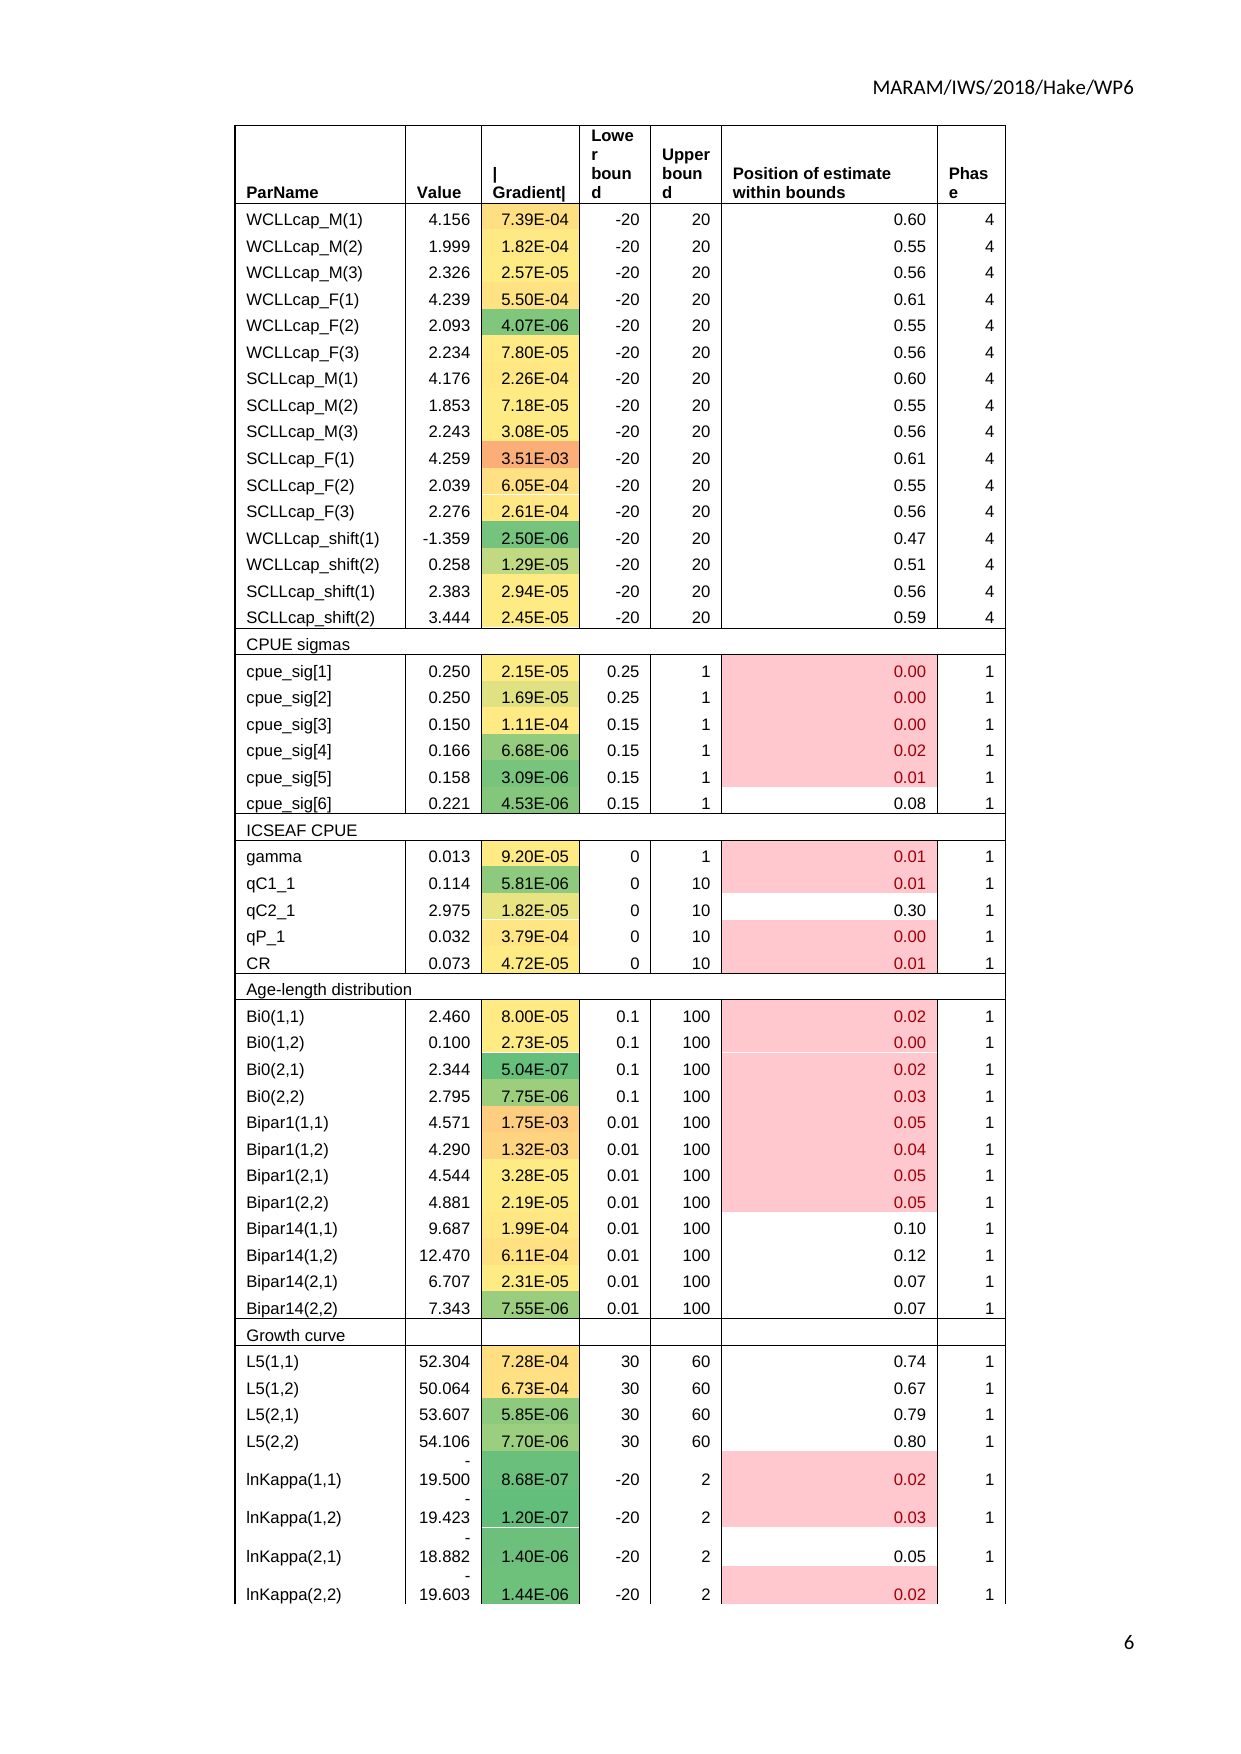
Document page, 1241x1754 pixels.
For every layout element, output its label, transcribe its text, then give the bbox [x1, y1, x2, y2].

table_cell 2.15E-05 [482, 655, 579, 681]
table_cell 4.881 [406, 1185, 481, 1212]
table_cell 0.150 [406, 707, 481, 734]
table_cell 0.56 [722, 495, 937, 521]
table_cell 5.85E-06 [482, 1398, 579, 1424]
table_cell 0.55 [722, 229, 937, 256]
table_cell 20 [651, 204, 721, 229]
table_cell 1.29E-05 [482, 548, 579, 574]
table_cell SCLLcap_shift(1) [236, 574, 405, 601]
table_cell 0.01 [580, 1185, 650, 1212]
table_cell -19.500 [406, 1451, 481, 1489]
table_cell 10 [651, 893, 721, 919]
table_cell 1 [938, 1132, 1005, 1159]
table_cell 2.234 [406, 335, 481, 362]
table_cell -20 [580, 335, 650, 362]
table_cell WCLLcap_M(2) [236, 229, 405, 256]
table_cell 4 [938, 335, 1005, 362]
table_cell -20 [580, 282, 650, 309]
table_cell Bipar14(2,2) [236, 1291, 405, 1318]
table_cell 3.444 [406, 601, 481, 627]
table_cell -20 [580, 521, 650, 548]
table_cell 1 [938, 1106, 1005, 1132]
table_cell 1 [938, 1026, 1005, 1052]
table_cell 3.79E-04 [482, 920, 579, 946]
table_cell 1 [651, 760, 721, 787]
table_cell Bipar1(1,1) [236, 1106, 405, 1132]
table_cell lnKappa(1,2) [236, 1489, 405, 1527]
table_cell 1 [938, 920, 1005, 946]
table_cell 2.460 [406, 1000, 481, 1026]
table_cell 5.04E-07 [482, 1053, 579, 1079]
table_cell Bipar1(2,1) [236, 1159, 405, 1185]
table_cell 0.56 [722, 415, 937, 441]
table_cell 0.15 [580, 760, 650, 787]
table_cell 0.05 [722, 1159, 937, 1185]
table_header Upper bound [651, 126, 721, 202]
table_cell 1.82E-05 [482, 893, 579, 919]
table_cell 20 [651, 441, 721, 468]
table_cell 0.013 [406, 841, 481, 866]
table_cell 0.221 [406, 787, 481, 813]
table_cell 2.276 [406, 495, 481, 521]
table_cell 100 [651, 1185, 721, 1212]
table_cell 0.07 [722, 1291, 937, 1318]
table_cell WCLLcap_F(2) [236, 309, 405, 335]
table_cell SCLLcap_M(1) [236, 362, 405, 388]
table_cell 54.106 [406, 1424, 481, 1451]
table_cell 2.326 [406, 256, 481, 282]
table_cell 2.73E-05 [482, 1026, 579, 1052]
table_cell WCLLcap_M(1) [236, 204, 405, 229]
table_cell 0.00 [722, 681, 937, 707]
table_cell 0.12 [722, 1238, 937, 1265]
table_cell 1 [938, 1489, 1005, 1527]
table_cell 10 [651, 920, 721, 946]
table_cell -20 [580, 441, 650, 468]
table_cell 4.176 [406, 362, 481, 388]
table_cell 0.02 [722, 1451, 937, 1489]
table_cell WCLLcap_M(3) [236, 256, 405, 282]
table_cell 60 [651, 1346, 721, 1371]
table_cell Growth curve [236, 1319, 405, 1344]
table_cell 2.61E-04 [482, 495, 579, 521]
table_cell SCLLcap_F(2) [236, 468, 405, 494]
table_cell WCLLcap_F(1) [236, 282, 405, 309]
table_cell cpue_sig[3] [236, 707, 405, 734]
table_cell SCLLcap_M(3) [236, 415, 405, 441]
table_cell 5.50E-04 [482, 282, 579, 309]
table_cell 0.1 [580, 1053, 650, 1079]
table_cell 1 [938, 1291, 1005, 1318]
table_cell 4 [938, 204, 1005, 229]
table_cell 20 [651, 229, 721, 256]
table_cell 1 [938, 1265, 1005, 1291]
table_cell 0.10 [722, 1212, 937, 1238]
table_cell 53.607 [406, 1398, 481, 1424]
table_cell 4 [938, 415, 1005, 441]
table_header Phase [938, 126, 1005, 202]
table_cell 2 [651, 1489, 721, 1527]
table_cell 0 [580, 920, 650, 946]
table_cell [651, 1319, 721, 1344]
table_cell -20 [580, 1566, 650, 1604]
table_cell 7.80E-05 [482, 335, 579, 362]
table_cell -20 [580, 204, 650, 229]
table_cell cpue_sig[1] [236, 655, 405, 681]
table_cell -20 [580, 415, 650, 441]
table_cell lnKappa(1,1) [236, 1451, 405, 1489]
table_cell 100 [651, 1000, 721, 1026]
table_cell 1 [938, 1079, 1005, 1106]
table_cell 0.55 [722, 309, 937, 335]
table_cell 30 [580, 1398, 650, 1424]
table_cell 1 [938, 734, 1005, 760]
table_cell 12.470 [406, 1238, 481, 1265]
table_cell 10 [651, 946, 721, 973]
table_cell -20 [580, 601, 650, 627]
table_cell 4 [938, 229, 1005, 256]
table_cell SCLLcap_F(1) [236, 441, 405, 468]
table_cell WCLLcap_F(3) [236, 335, 405, 362]
table_cell 4.72E-05 [482, 946, 579, 973]
table_cell -18.882 [406, 1528, 481, 1566]
table_cell 60 [651, 1398, 721, 1424]
table_cell 1.999 [406, 229, 481, 256]
table_cell 1 [651, 707, 721, 734]
table_cell 100 [651, 1159, 721, 1185]
table_cell 2.57E-05 [482, 256, 579, 282]
table_cell 100 [651, 1026, 721, 1052]
table_cell 0.02 [722, 1053, 937, 1079]
table_cell -20 [580, 229, 650, 256]
table_cell WCLLcap_shift(2) [236, 548, 405, 574]
table_cell 2.19E-05 [482, 1185, 579, 1212]
table_cell 4 [938, 362, 1005, 388]
table_cell 1 [651, 655, 721, 681]
table_cell 1.44E-06 [482, 1566, 579, 1604]
table_cell 2.975 [406, 893, 481, 919]
table_cell Bi0(1,1) [236, 1000, 405, 1026]
table_cell 0.60 [722, 362, 937, 388]
table_cell 4.239 [406, 282, 481, 309]
table_cell 0 [580, 841, 650, 866]
table_cell 0.258 [406, 548, 481, 574]
table_cell 4 [938, 495, 1005, 521]
table_cell 0.79 [722, 1398, 937, 1424]
table_cell 3.51E-03 [482, 441, 579, 468]
table_cell 1 [938, 893, 1005, 919]
table_cell 1 [938, 1185, 1005, 1212]
table_cell 2.795 [406, 1079, 481, 1106]
table_cell 4.544 [406, 1159, 481, 1185]
table_cell -20 [580, 362, 650, 388]
table_cell 7.70E-06 [482, 1424, 579, 1451]
table_cell 100 [651, 1079, 721, 1106]
table_cell 4 [938, 441, 1005, 468]
table_cell 20 [651, 282, 721, 309]
table_cell 0.56 [722, 256, 937, 282]
table_cell 0.02 [722, 734, 937, 760]
table_cell 7.28E-04 [482, 1346, 579, 1371]
table_cell 0.56 [722, 574, 937, 601]
table_cell 1 [938, 946, 1005, 973]
table_cell 0.47 [722, 521, 937, 548]
table_header Position of estimate within bounds [722, 126, 937, 202]
table_cell -20 [580, 468, 650, 494]
table_cell qP_1 [236, 920, 405, 946]
table_cell Bi0(2,1) [236, 1053, 405, 1079]
table_cell -20 [580, 309, 650, 335]
table_cell 2.383 [406, 574, 481, 601]
table_cell gamma [236, 841, 405, 866]
table_cell lnKappa(2,2) [236, 1566, 405, 1604]
table_cell 1 [938, 1398, 1005, 1424]
table_cell 100 [651, 1291, 721, 1318]
table_cell 4 [938, 574, 1005, 601]
table_cell 1.11E-04 [482, 707, 579, 734]
table_cell -20 [580, 495, 650, 521]
table_cell 20 [651, 574, 721, 601]
table_cell 0.15 [580, 787, 650, 813]
table_cell 100 [651, 1265, 721, 1291]
table_cell 2.94E-05 [482, 574, 579, 601]
table_cell 7.55E-06 [482, 1291, 579, 1318]
table_cell 2.093 [406, 309, 481, 335]
table_cell 0.01 [580, 1132, 650, 1159]
table_header Lower bound [580, 126, 650, 202]
table_cell 0.04 [722, 1132, 937, 1159]
table_cell 1.853 [406, 388, 481, 415]
table_cell 4 [938, 256, 1005, 282]
table_cell 20 [651, 415, 721, 441]
table_cell 2.243 [406, 415, 481, 441]
table_cell [482, 1319, 579, 1344]
table_cell 20 [651, 468, 721, 494]
table_cell 0.00 [722, 1026, 937, 1052]
table_cell SCLLcap_M(2) [236, 388, 405, 415]
table_cell qC1_1 [236, 866, 405, 893]
table_cell 6.11E-04 [482, 1238, 579, 1265]
table_cell 0.80 [722, 1424, 937, 1451]
table_cell 1 [938, 707, 1005, 734]
table_header ParName [236, 126, 405, 202]
table_cell 0.01 [580, 1238, 650, 1265]
table_cell 6.73E-04 [482, 1371, 579, 1398]
table_cell 4 [938, 388, 1005, 415]
table_cell 1 [938, 1212, 1005, 1238]
table_cell 20 [651, 601, 721, 627]
table_cell 0.01 [722, 841, 937, 866]
table_cell 4.290 [406, 1132, 481, 1159]
table_cell 1 [938, 1451, 1005, 1489]
table_cell cpue_sig[4] [236, 734, 405, 760]
table_cell Bipar1(2,2) [236, 1185, 405, 1212]
table_cell 0.02 [722, 1000, 937, 1026]
table_cell 0.01 [580, 1291, 650, 1318]
table_cell 2.45E-05 [482, 601, 579, 627]
table_cell 0.250 [406, 655, 481, 681]
table_cell 0.03 [722, 1079, 937, 1106]
table_cell 0 [580, 893, 650, 919]
table_cell 4 [938, 282, 1005, 309]
table_cell Bi0(2,2) [236, 1079, 405, 1106]
table_cell 20 [651, 335, 721, 362]
table_cell 30 [580, 1371, 650, 1398]
table_cell 1 [938, 1566, 1005, 1604]
table_cell 2.039 [406, 468, 481, 494]
table_cell 0.61 [722, 441, 937, 468]
table_cell 1.40E-06 [482, 1528, 579, 1566]
table_cell 6.68E-06 [482, 734, 579, 760]
table_cell 2.26E-04 [482, 362, 579, 388]
table_cell 30 [580, 1346, 650, 1371]
table_cell 4 [938, 309, 1005, 335]
table_cell 1 [938, 1238, 1005, 1265]
table_cell -20 [580, 1489, 650, 1527]
table_cell 0.073 [406, 946, 481, 973]
table_cell Bipar14(2,1) [236, 1265, 405, 1291]
table_cell 1 [938, 1346, 1005, 1371]
table_cell 20 [651, 521, 721, 548]
table_cell lnKappa(2,1) [236, 1528, 405, 1566]
table_cell 0.55 [722, 388, 937, 415]
table_cell 0.74 [722, 1346, 937, 1371]
table_cell 7.75E-06 [482, 1079, 579, 1106]
table_cell 1 [938, 866, 1005, 893]
table_cell cpue_sig[2] [236, 681, 405, 707]
table_cell 0.00 [722, 707, 937, 734]
table_cell 1.99E-04 [482, 1212, 579, 1238]
table_cell 20 [651, 309, 721, 335]
table_cell -20 [580, 574, 650, 601]
table_cell 0.05 [722, 1106, 937, 1132]
table_cell 100 [651, 1106, 721, 1132]
table_cell [722, 1319, 937, 1344]
table_cell 3.09E-06 [482, 760, 579, 787]
table_cell 0.08 [722, 787, 937, 813]
table_cell 1.32E-03 [482, 1132, 579, 1159]
table_cell CR [236, 946, 405, 973]
table_cell 4.571 [406, 1106, 481, 1132]
table_cell 4.156 [406, 204, 481, 229]
table_header Value [406, 126, 481, 202]
table_cell 9.20E-05 [482, 841, 579, 866]
table_cell 100 [651, 1132, 721, 1159]
table_cell 7.343 [406, 1291, 481, 1318]
table_cell 7.39E-04 [482, 204, 579, 229]
table_cell -20 [580, 1451, 650, 1489]
table_cell cpue_sig[6] [236, 787, 405, 813]
table_cell 0.01 [580, 1212, 650, 1238]
table_cell 3.08E-05 [482, 415, 579, 441]
table_cell 100 [651, 1053, 721, 1079]
table_cell 1 [938, 655, 1005, 681]
table_cell -20 [580, 256, 650, 282]
table_header |Gradient| [482, 126, 579, 202]
table_cell 20 [651, 362, 721, 388]
table_cell 100 [651, 1238, 721, 1265]
table_cell 0.01 [580, 1106, 650, 1132]
table_cell 20 [651, 495, 721, 521]
table_cell 1.69E-05 [482, 681, 579, 707]
table_cell Bi0(1,2) [236, 1026, 405, 1052]
table_cell 2.50E-06 [482, 521, 579, 548]
table_cell 4 [938, 521, 1005, 548]
table_cell 0.07 [722, 1265, 937, 1291]
table_cell -20 [580, 388, 650, 415]
table_cell 0.01 [580, 1265, 650, 1291]
table_cell 0.67 [722, 1371, 937, 1398]
table_cell 1 [938, 787, 1005, 813]
table_cell cpue_sig[5] [236, 760, 405, 787]
table_cell 9.687 [406, 1212, 481, 1238]
table_cell 100 [651, 1212, 721, 1238]
table_cell 1 [938, 841, 1005, 866]
table_cell 0.01 [580, 1159, 650, 1185]
table_cell [580, 1319, 650, 1344]
table_cell 1 [938, 681, 1005, 707]
table_cell 4 [938, 548, 1005, 574]
table_cell 0.100 [406, 1026, 481, 1052]
table_cell 1 [651, 787, 721, 813]
table_cell Bipar1(1,2) [236, 1132, 405, 1159]
table_cell 1 [938, 1053, 1005, 1079]
table_cell 7.18E-05 [482, 388, 579, 415]
table_cell 2.344 [406, 1053, 481, 1079]
table_cell 0.61 [722, 282, 937, 309]
table_cell 1 [938, 1424, 1005, 1451]
table_cell 0.05 [722, 1185, 937, 1212]
table_cell L5(2,2) [236, 1424, 405, 1451]
table_cell 1 [651, 734, 721, 760]
table_cell 4.53E-06 [482, 787, 579, 813]
table_cell Bipar14(1,2) [236, 1238, 405, 1265]
table_cell 5.81E-06 [482, 866, 579, 893]
table_cell 0 [580, 946, 650, 973]
table_cell 2.31E-05 [482, 1265, 579, 1291]
table_cell SCLLcap_shift(2) [236, 601, 405, 627]
table_cell 1 [938, 1371, 1005, 1398]
table_cell 10 [651, 866, 721, 893]
table_cell -20 [580, 1528, 650, 1566]
table_cell 1.75E-03 [482, 1106, 579, 1132]
table_cell 0.56 [722, 335, 937, 362]
table_cell 0.166 [406, 734, 481, 760]
table_cell 0.15 [580, 707, 650, 734]
table_cell 0.01 [722, 760, 937, 787]
table_cell 1 [938, 1000, 1005, 1026]
table_cell 0.1 [580, 1026, 650, 1052]
table_cell 0.25 [580, 681, 650, 707]
table_cell 0.1 [580, 1079, 650, 1106]
table_cell -20 [580, 548, 650, 574]
table_cell 0.1 [580, 1000, 650, 1026]
table_cell 0.60 [722, 204, 937, 229]
table_cell 1 [938, 760, 1005, 787]
table_cell 3.28E-05 [482, 1159, 579, 1185]
table_cell 0.30 [722, 893, 937, 919]
table_cell 0.00 [722, 655, 937, 681]
table_cell 0.250 [406, 681, 481, 707]
table_cell Bipar14(1,1) [236, 1212, 405, 1238]
table_cell -19.603 [406, 1566, 481, 1604]
table_cell 0.114 [406, 866, 481, 893]
table_cell 0.55 [722, 468, 937, 494]
table_cell 1 [938, 1159, 1005, 1185]
table_cell 1 [938, 1528, 1005, 1566]
table_cell 6.707 [406, 1265, 481, 1291]
table_cell 0.01 [722, 866, 937, 893]
table_cell -1.359 [406, 521, 481, 548]
table_cell 20 [651, 388, 721, 415]
table_cell WCLLcap_shift(1) [236, 521, 405, 548]
table_cell 0.00 [722, 920, 937, 946]
table_cell 0.03 [722, 1489, 937, 1527]
table_cell 60 [651, 1371, 721, 1398]
table_cell -19.423 [406, 1489, 481, 1527]
table_cell 2 [651, 1566, 721, 1604]
table_cell 0 [580, 866, 650, 893]
table_cell L5(1,1) [236, 1346, 405, 1371]
table_cell 1 [651, 681, 721, 707]
table_cell 8.68E-07 [482, 1451, 579, 1489]
table_cell 20 [651, 548, 721, 574]
table_cell [406, 1319, 481, 1344]
table_cell SCLLcap_F(3) [236, 495, 405, 521]
table_cell 1.82E-04 [482, 229, 579, 256]
table_cell 0.032 [406, 920, 481, 946]
table_cell 1 [651, 841, 721, 866]
table_cell 20 [651, 256, 721, 282]
table_cell 0.01 [722, 946, 937, 973]
table_cell 0.15 [580, 734, 650, 760]
table_cell L5(2,1) [236, 1398, 405, 1424]
table_cell 8.00E-05 [482, 1000, 579, 1026]
table_cell 2 [651, 1451, 721, 1489]
table_cell CPUE sigmas [236, 629, 1005, 654]
table_cell 4.259 [406, 441, 481, 468]
table_cell 6.05E-04 [482, 468, 579, 494]
table_cell Age-length distribution [236, 974, 1005, 999]
table_cell 50.064 [406, 1371, 481, 1398]
table_cell 0.05 [722, 1528, 937, 1566]
table_cell L5(1,2) [236, 1371, 405, 1398]
table_cell 0.158 [406, 760, 481, 787]
table_cell 30 [580, 1424, 650, 1451]
table_cell 2 [651, 1528, 721, 1566]
table_cell ICSEAF CPUE [236, 814, 1005, 840]
table_cell qC2_1 [236, 893, 405, 919]
table_cell [938, 1319, 1005, 1344]
table_cell 1.20E-07 [482, 1489, 579, 1527]
table_cell 0.59 [722, 601, 937, 627]
table_cell 4 [938, 468, 1005, 494]
table_cell 52.304 [406, 1346, 481, 1371]
table_cell 60 [651, 1424, 721, 1451]
table_cell 4 [938, 601, 1005, 627]
table_cell 4.07E-06 [482, 309, 579, 335]
table_cell 0.51 [722, 548, 937, 574]
table_cell 0.02 [722, 1566, 937, 1604]
table_cell 0.25 [580, 655, 650, 681]
